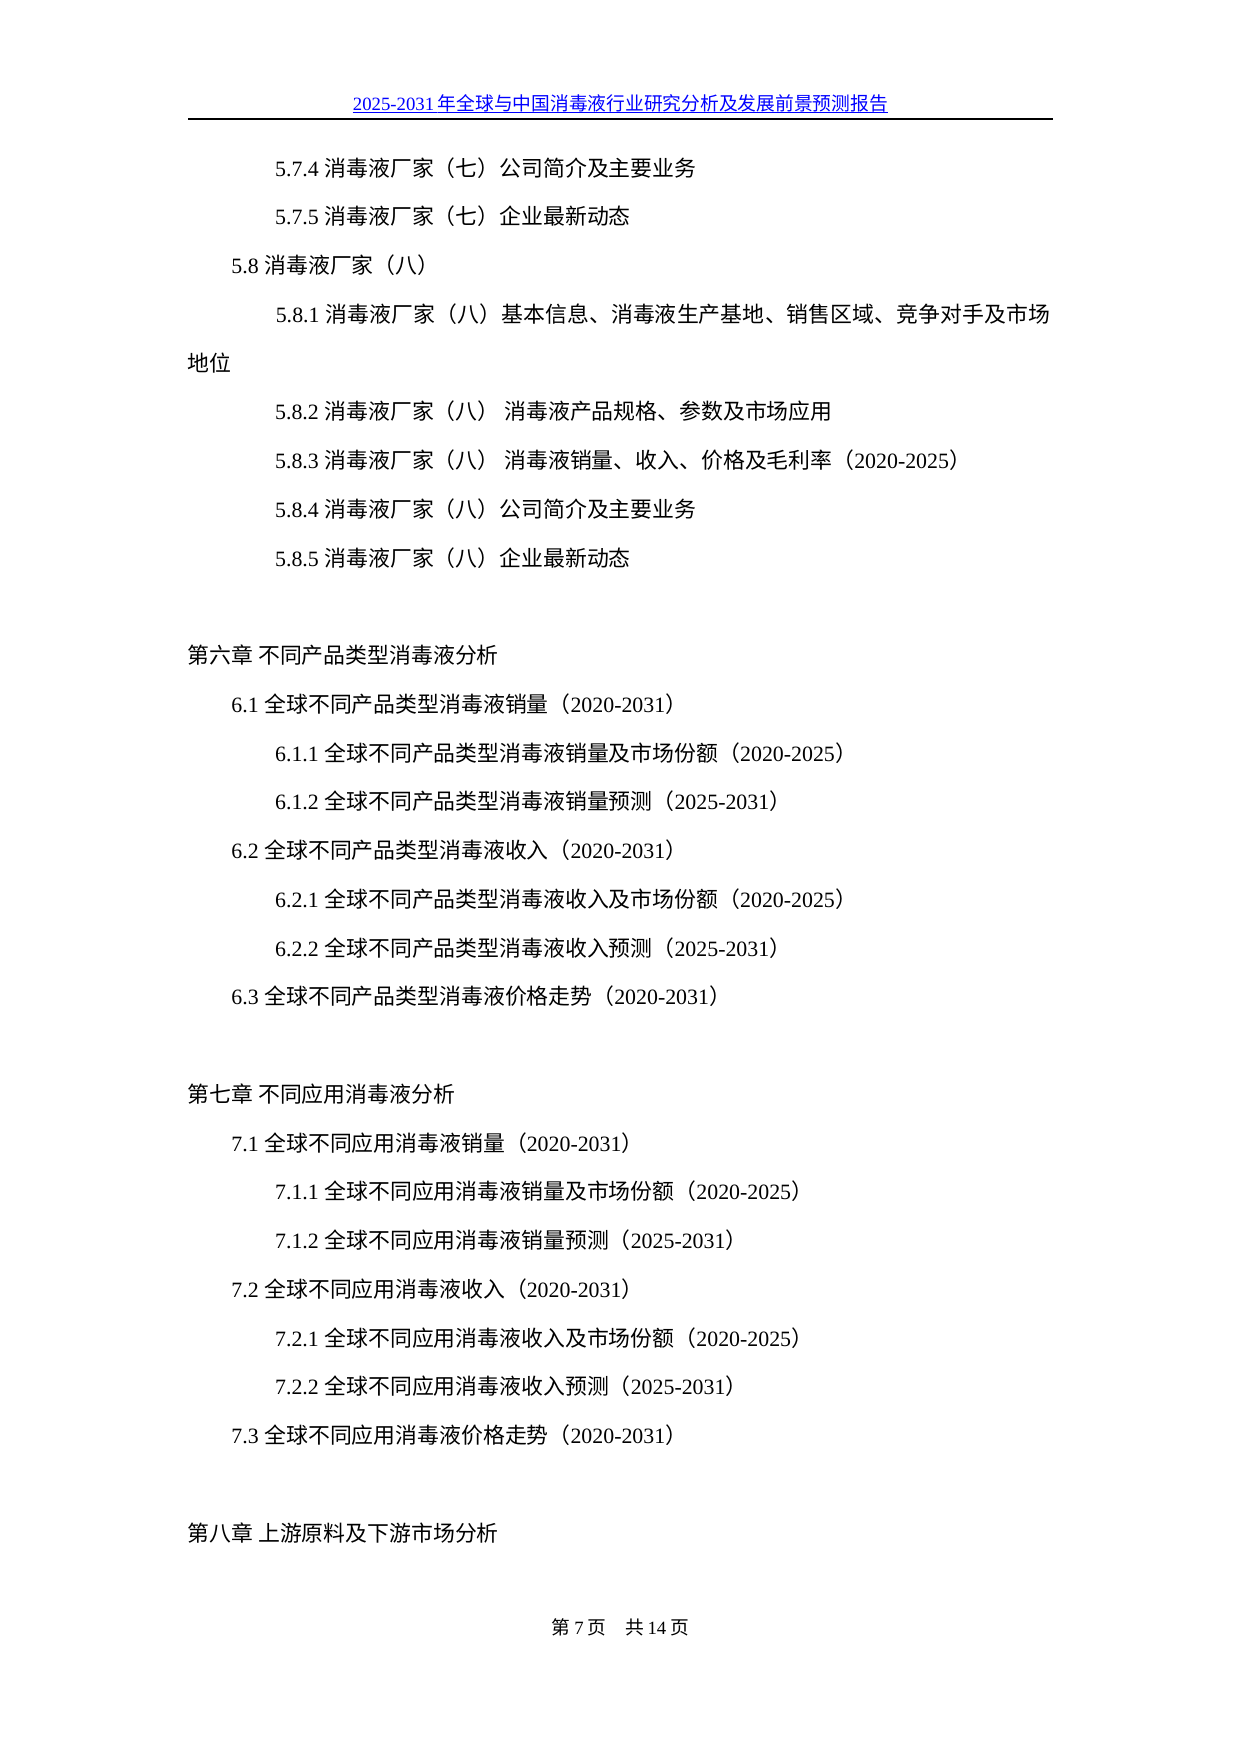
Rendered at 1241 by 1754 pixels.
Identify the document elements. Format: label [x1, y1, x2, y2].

text [187, 150, 1053, 1548]
